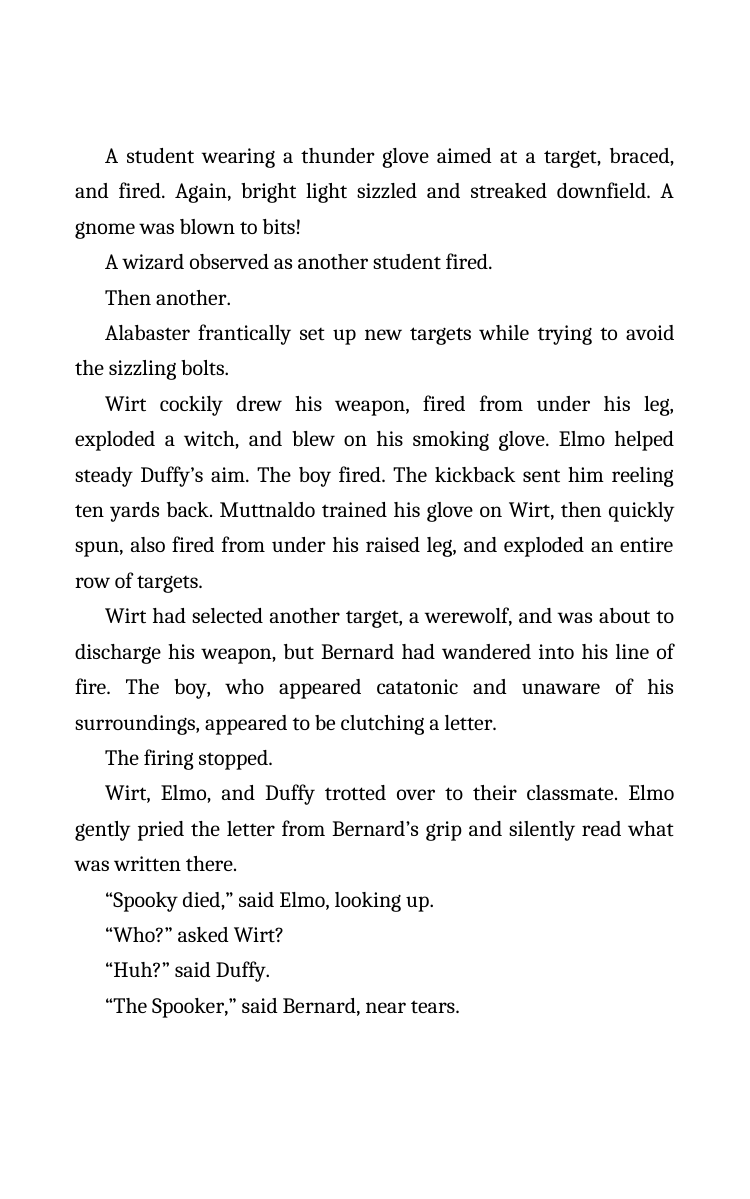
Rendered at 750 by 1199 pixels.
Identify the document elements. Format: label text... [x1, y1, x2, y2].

text “Huh?” said Duffy. [75, 949, 675, 985]
text Wirt had selected another target, a werewolf, and was about to discharge his weapon, but Bernard had wandered into his line of fire. The boy, who appeared catatonic and unaware of his surroundings, appeared to be clutching a letter. [75, 595, 675, 737]
text Wirt, Elmo, and Duffy trotted over to their classmate. Elmo gently pried the letter from Bernard’s grip and silently read what was written there. [75, 772, 675, 879]
text “The Spooker,” said Bernard, near tears. [75, 985, 675, 1020]
text Then another. [75, 277, 675, 312]
text Alabaster frantically set up new targets while trying to avoid the sizzling bolts. [75, 312, 675, 383]
text A student wearing a thunder glove aimed at a target, braced, and fired. Again, bright light sizzled and streaked downfield. A gnome was blown to bits! [75, 135, 675, 241]
text A wizard observed as another student fired. [75, 241, 675, 277]
text Wirt cockily drew his weapon, fired from under his leg, exploded a witch, and blew on his smoking glove. Elmo helped steady Duffy’s aim. The boy fired. The kickback sent him reeling ten yards back. Muttnaldo trained his glove on Wirt, then quickly spun, also fired from under his raised leg, and exploded an entire row of targets. [75, 383, 675, 595]
text “Who?” asked Wirt? [75, 914, 675, 949]
text “Spooky died,” said Elmo, looking up. [75, 879, 675, 914]
text The firing stopped. [75, 737, 675, 772]
